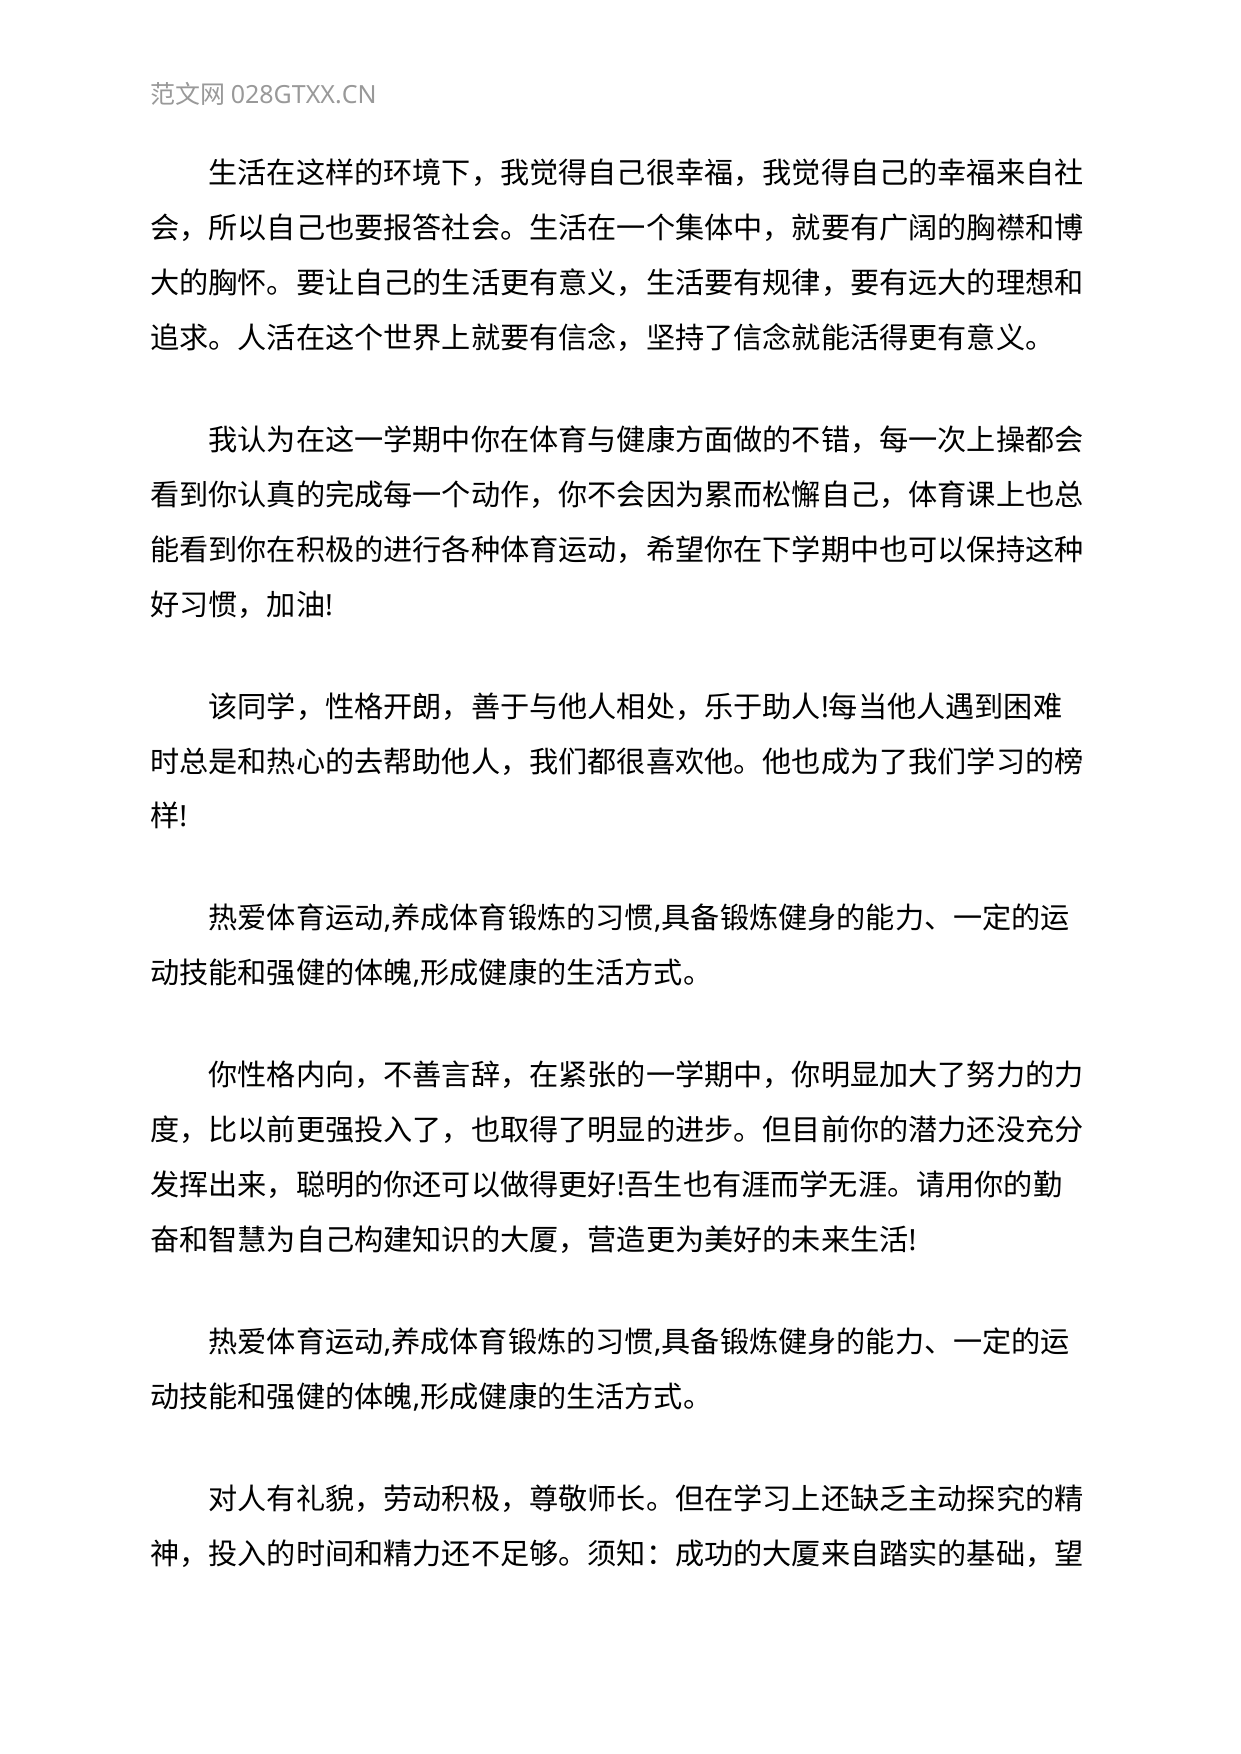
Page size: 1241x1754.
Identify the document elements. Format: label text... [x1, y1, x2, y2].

text 我认为在这一学期中你在体育与健康方面做的不错，每一次上操都会看到你认真的完成每一个动作，你不会因为累而松懈自己，体育课上也总能看到你在积极的进行各种体育运动，希望你在下学期中也可以保持这种好习惯，加油! [150, 416, 1090, 623]
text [150, 1476, 1090, 1573]
text 热爱体育运动,养成体育锻炼的习惯,具备锻炼健身的能力、一定的运动技能和强健的体魄,形成健康的生活方式。 [150, 895, 1090, 992]
text 该同学，性格开朗，善于与他人相处，乐于助人!每当他人遇到困难时总是和热心的去帮助他人，我们都很喜欢他。他也成为了我们学习的榜样! [150, 683, 1090, 835]
text 你性格内向，不善言辞，在紧张的一学期中，你明显加大了努力的力度，比以前更强投入了，也取得了明显的进步。但目前你的潜力还没充分发挥出来，聪明的你还可以做得更好!吾生也有涯而学无涯。请用你的勤奋和智慧为自己构建知识的大厦，营造更为美好的未来生活! [150, 1052, 1090, 1259]
text 生活在这样的环境下，我觉得自己很幸福，我觉得自己的幸福来自社会，所以自己也要报答社会。生活在一个集体中，就要有广阔的胸襟和博大的胸怀。要让自己的生活更有意义，生活要有规律，要有远大的理想和追求。人活在这个世界上就要有信念，坚持了信念就能活得更有意义。 [150, 150, 1090, 357]
text 热爱体育运动,养成体育锻炼的习惯,具备锻炼健身的能力、一定的运动技能和强健的体魄,形成健康的生活方式。 [150, 1319, 1090, 1416]
